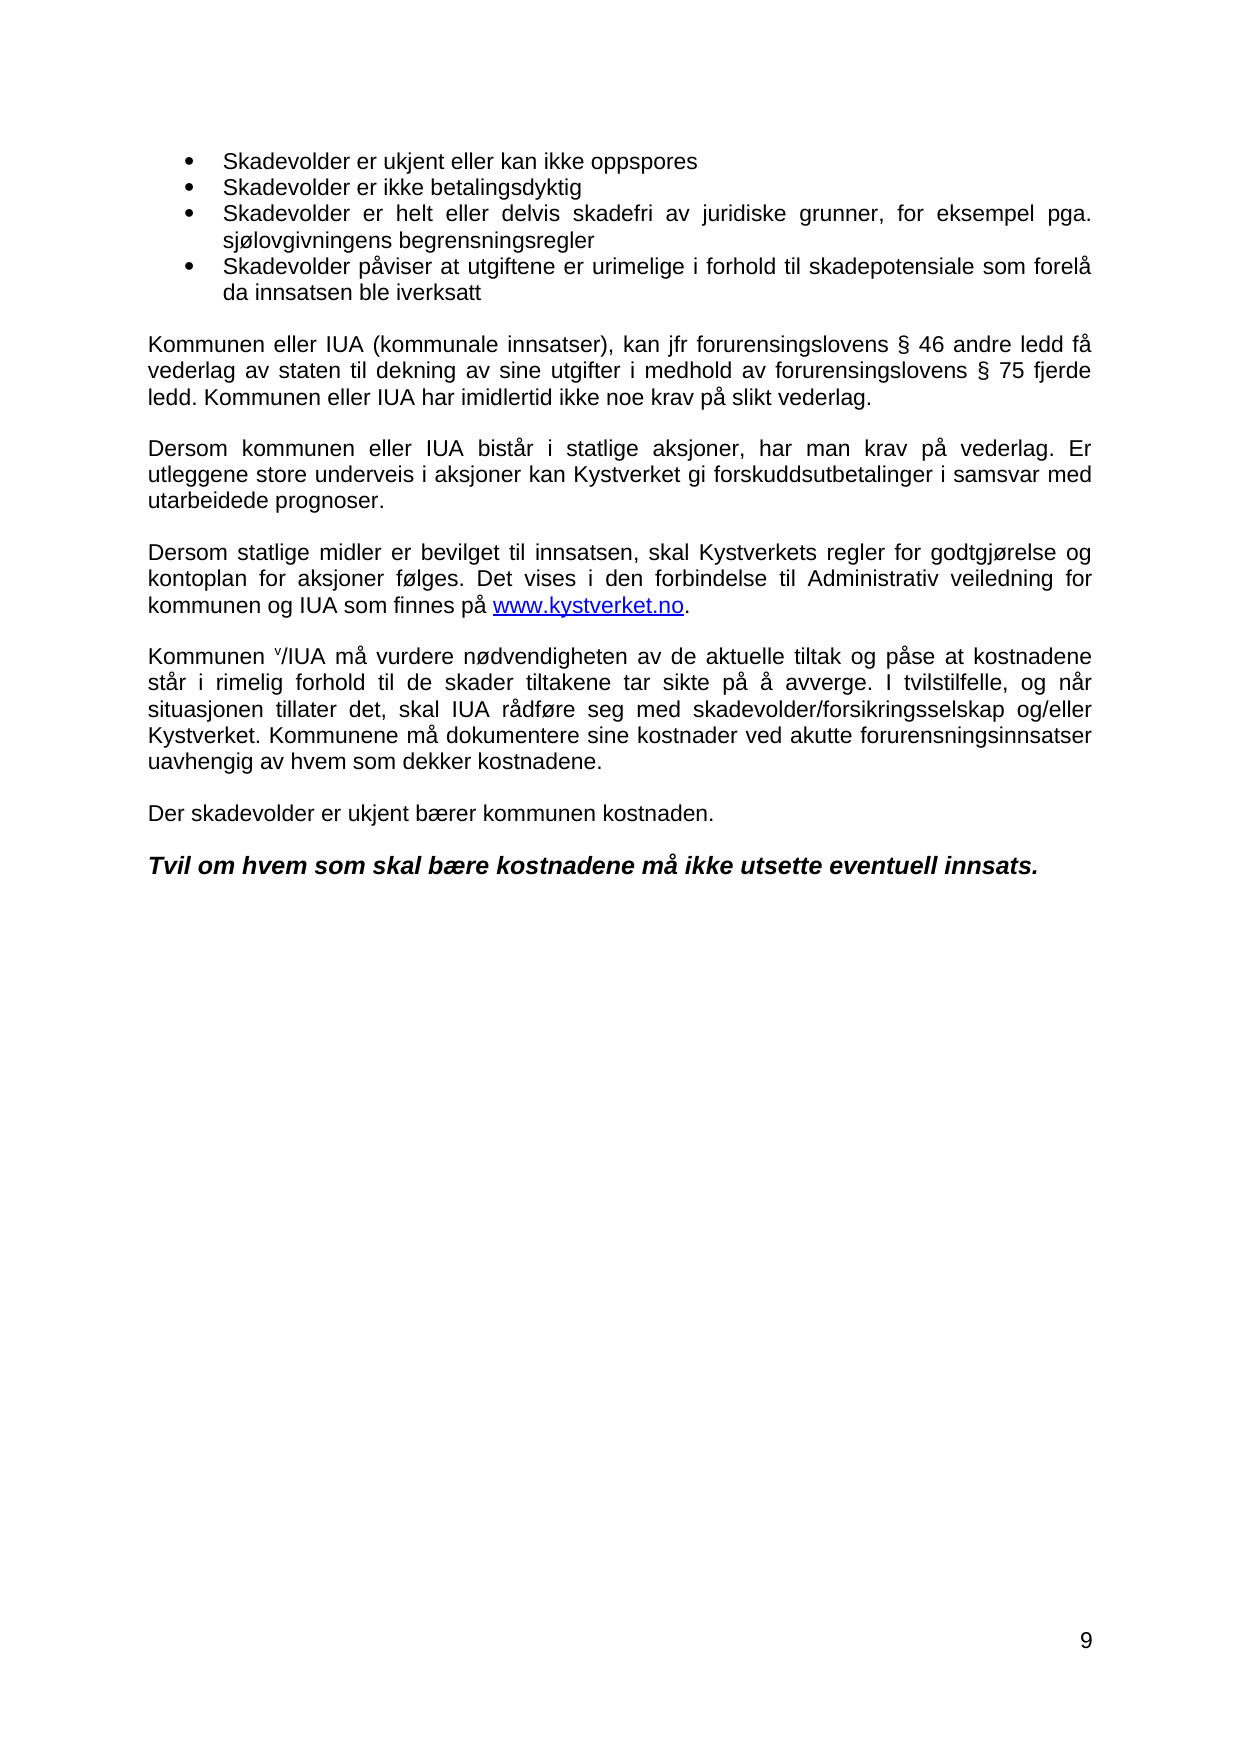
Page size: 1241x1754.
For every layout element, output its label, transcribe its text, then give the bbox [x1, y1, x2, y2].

list Skadevolder er ikke betalingsdyktig [185, 174, 1093, 200]
text Dersom statlige midler er bevilget til innsatsen, skal Kystverkets regler for godtgjørelse og kontoplan for aksjoner følges. Det vises i den forbindelse til Administrativ veiledning for kommunen og IUA som finnes på www.kystverket.no. [148, 539, 1093, 618]
list Skadevolder er ukjent eller kan ikke oppspores [185, 148, 1093, 174]
list Skadevolder er helt eller delvis skadefri av juridiske grunner, for eksempel pga. sjølovgivningens begrensningsregler [185, 200, 1093, 253]
list Skadevolder påviser at utgiftene er urimelige i forhold til skadepotensiale som forelå da innsatsen ble iverksatt [185, 253, 1093, 306]
text Der skadevolder er ukjent bærer kommunen kostnaden. [148, 800, 1093, 826]
text Kommunen eller IUA (kommunale innsatser), kan jfr forurensingslovens § 46 andre ledd få vederlag av staten til dekning av sine utgifter i medhold av forurensingslovens § 75 fjerde ledd. Kommunen eller IUA har imidlertid ikke noe krav på slikt vederlag. [148, 331, 1093, 410]
text Dersom kommunen eller IUA bistår i statlige aksjoner, har man krav på vederlag. Er utleggene store underveis i aksjoner kan Kystverket gi forskuddsutbetalinger i samsvar med utarbeidede prognoser. [148, 435, 1093, 514]
text Kommunen v/IUA må vurdere nødvendigheten av de aktuelle tiltak og påse at kostnadene står i rimelig forhold til de skader tiltakene tar sikte på å avverge. I tvilstilfelle, og når situasjonen tillater det, skal IUA rådføre seg med skadevolder/forsikringsselskap og/eller Kystverket. Kommunene må dokumentere sine kostnader ved akutte forurensningsinnsatser uavhengig av hvem som dekker kostnadene. [148, 643, 1093, 775]
text Tvil om hvem som skal bære kostnadene må ikke utsette eventuell innsats. [148, 851, 1093, 880]
